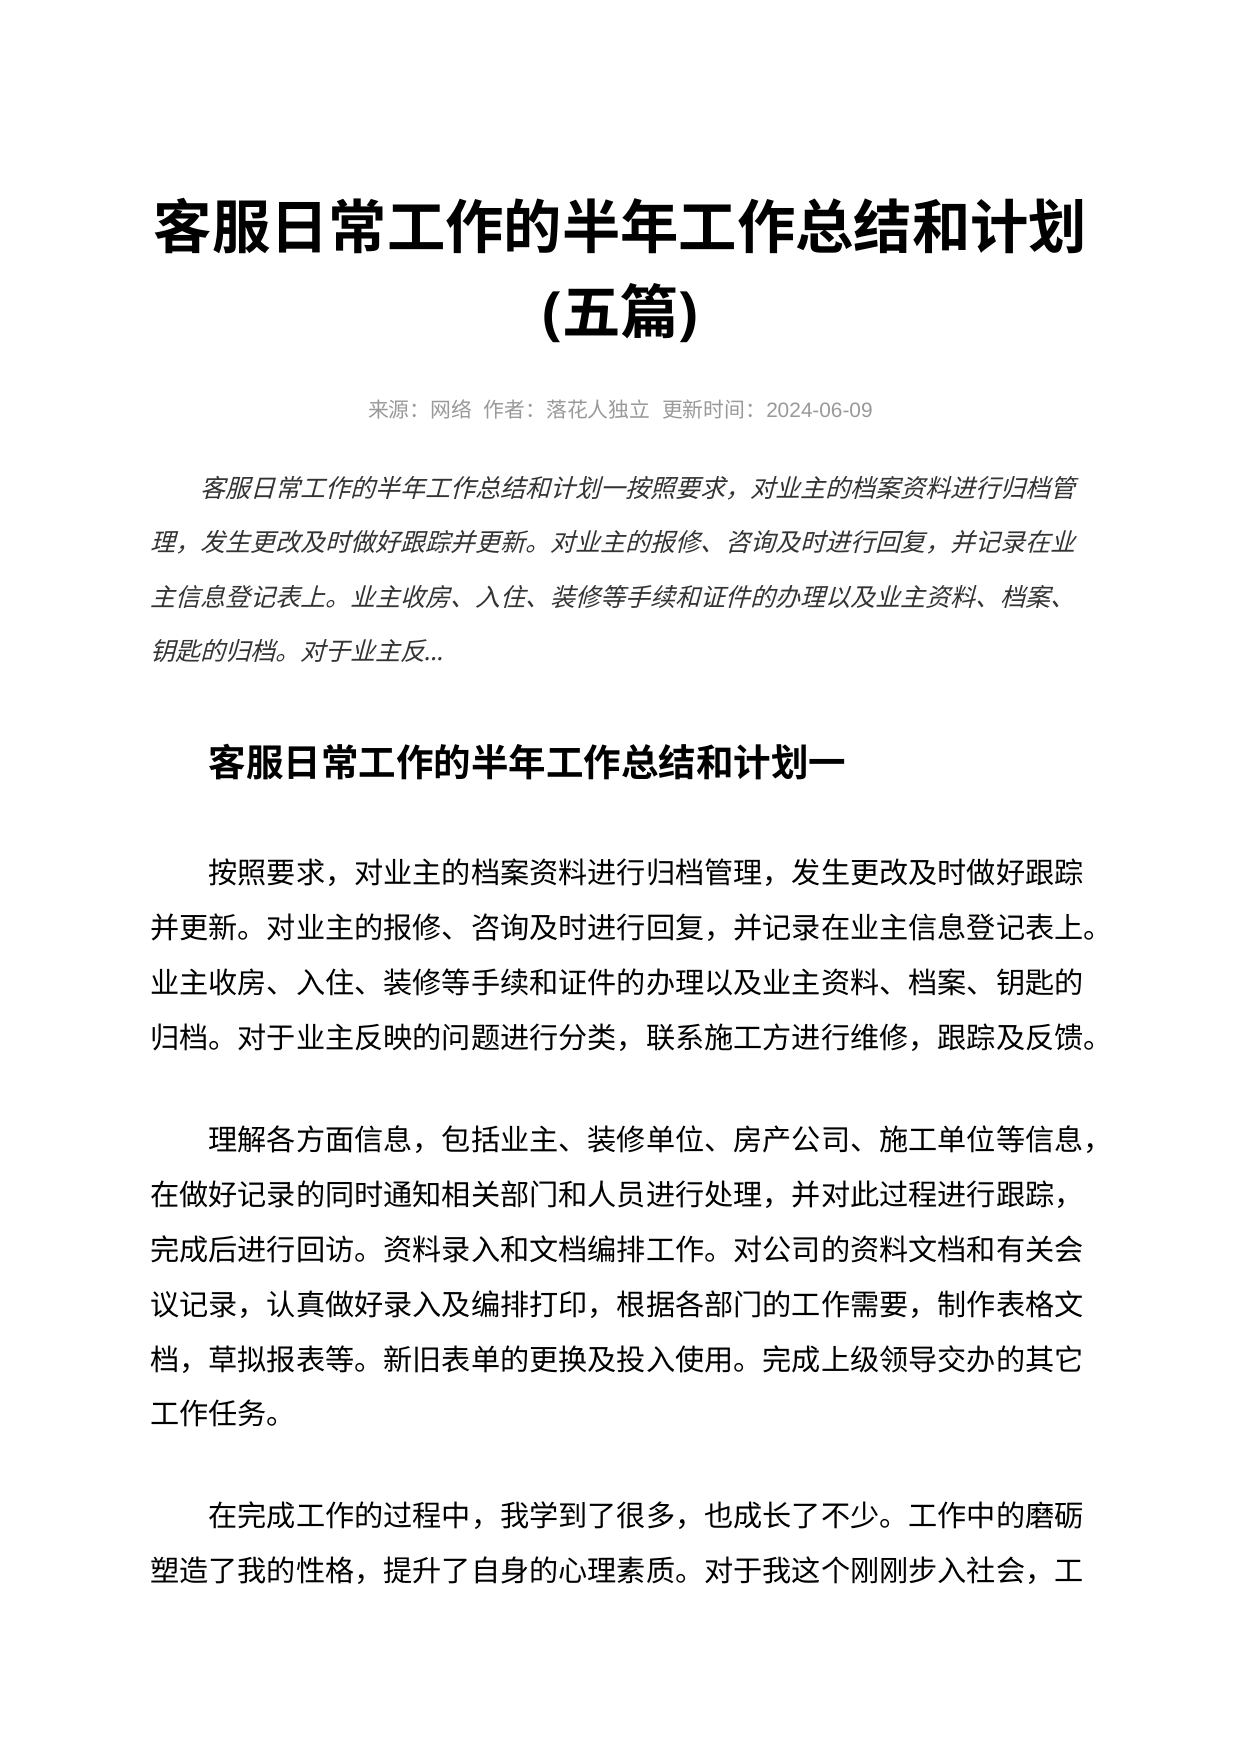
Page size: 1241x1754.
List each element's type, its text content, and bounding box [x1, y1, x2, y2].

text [150, 1493, 1090, 1590]
subtitle 客服日常工作的半年工作总结和计划(五篇) [150, 181, 1090, 351]
text 客服日常工作的半年工作总结和计划一按照要求，对业主的档案资料进行归档管理，发生更改及时做好跟踪并更新。对业主的报修、咨询及时进行回复，并记录在业主信息登记表上。业主收房、入住、装修等手续和证件的办理以及业主资料、档案、钥匙的归档。对于业主反... [150, 468, 1090, 668]
text 按照要求，对业主的档案资料进行归档管理，发生更改及时做好跟踪并更新。对业主的报修、咨询及时进行回复，并记录在业主信息登记表上。业主收房、入住、装修等手续和证件的办理以及业主资料、档案、钥匙的归档。对于业主反映的问题进行分类，联系施工方进行维修，跟踪及反馈。 [150, 850, 1090, 1057]
text 客服日常工作的半年工作总结和计划一 [150, 733, 1090, 787]
text 理解各方面信息，包括业主、装修单位、房产公司、施工单位等信息，在做好记录的同时通知相关部门和人员进行处理，并对此过程进行跟踪，完成后进行回访。资料录入和文档编排工作。对公司的资料文档和有关会议记录，认真做好录入及编排打印，根据各部门的工作需要，制作表格文档，草拟报表等。新旧表单的更换及投入使用。完成上级领导交办的其它工作任务。 [150, 1116, 1090, 1433]
text 来源：网络 作者：落花人独立 更新时间：2024-06-09 [150, 397, 1090, 421]
